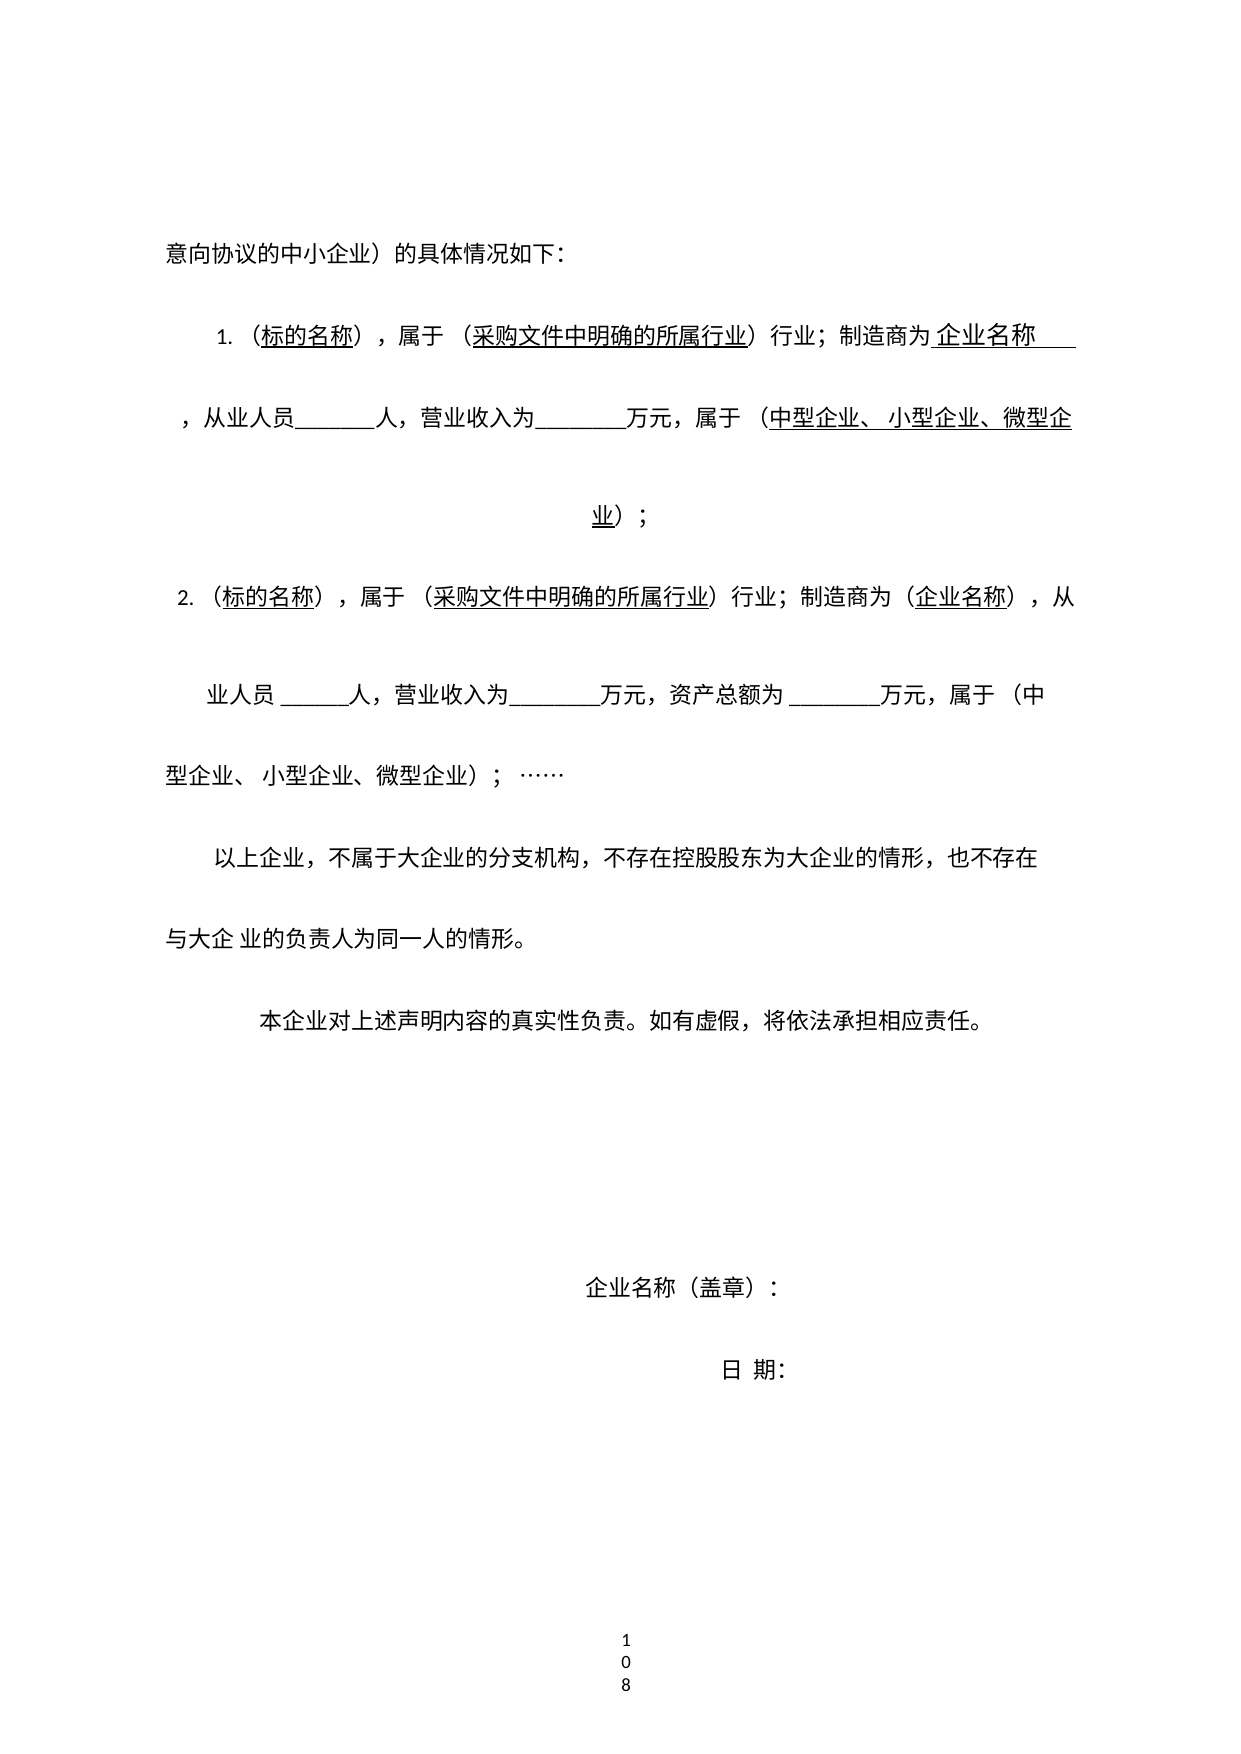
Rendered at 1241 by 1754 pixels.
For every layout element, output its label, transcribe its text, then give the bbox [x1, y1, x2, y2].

text 1. （标的名称），属于 （采购文件中明确的所属行业）行业；制造商为 企业名称 [165, 301, 1087, 366]
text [165, 219, 1087, 284]
text 本企业对上述声明内容的真实性负责。如有虚假，将依法承担相应责任。 [165, 987, 1087, 1052]
text ，从业人员_______人，营业收入为________万元，属于 （中型企业、 小型企业、微型企业）； [165, 384, 1087, 547]
text 与大企 业的负责人为同一人的情形。 [165, 906, 1087, 971]
text 日 期： [165, 1336, 1087, 1401]
text 2. （标的名称），属于 （采购文件中明确的所属行业）行业；制造商为（企业名称），从业人员 ______人，营业收入为________万元，资产总额为 ________万元，属于 （中 [165, 563, 1087, 726]
text 以上企业，不属于大企业的分支机构，不存在控股股东为大企业的情形，也不存在 [165, 824, 1087, 889]
text 型企业、 小型企业、微型企业）； …… [165, 742, 1087, 807]
text 企业名称（盖章）： [165, 1254, 1087, 1319]
